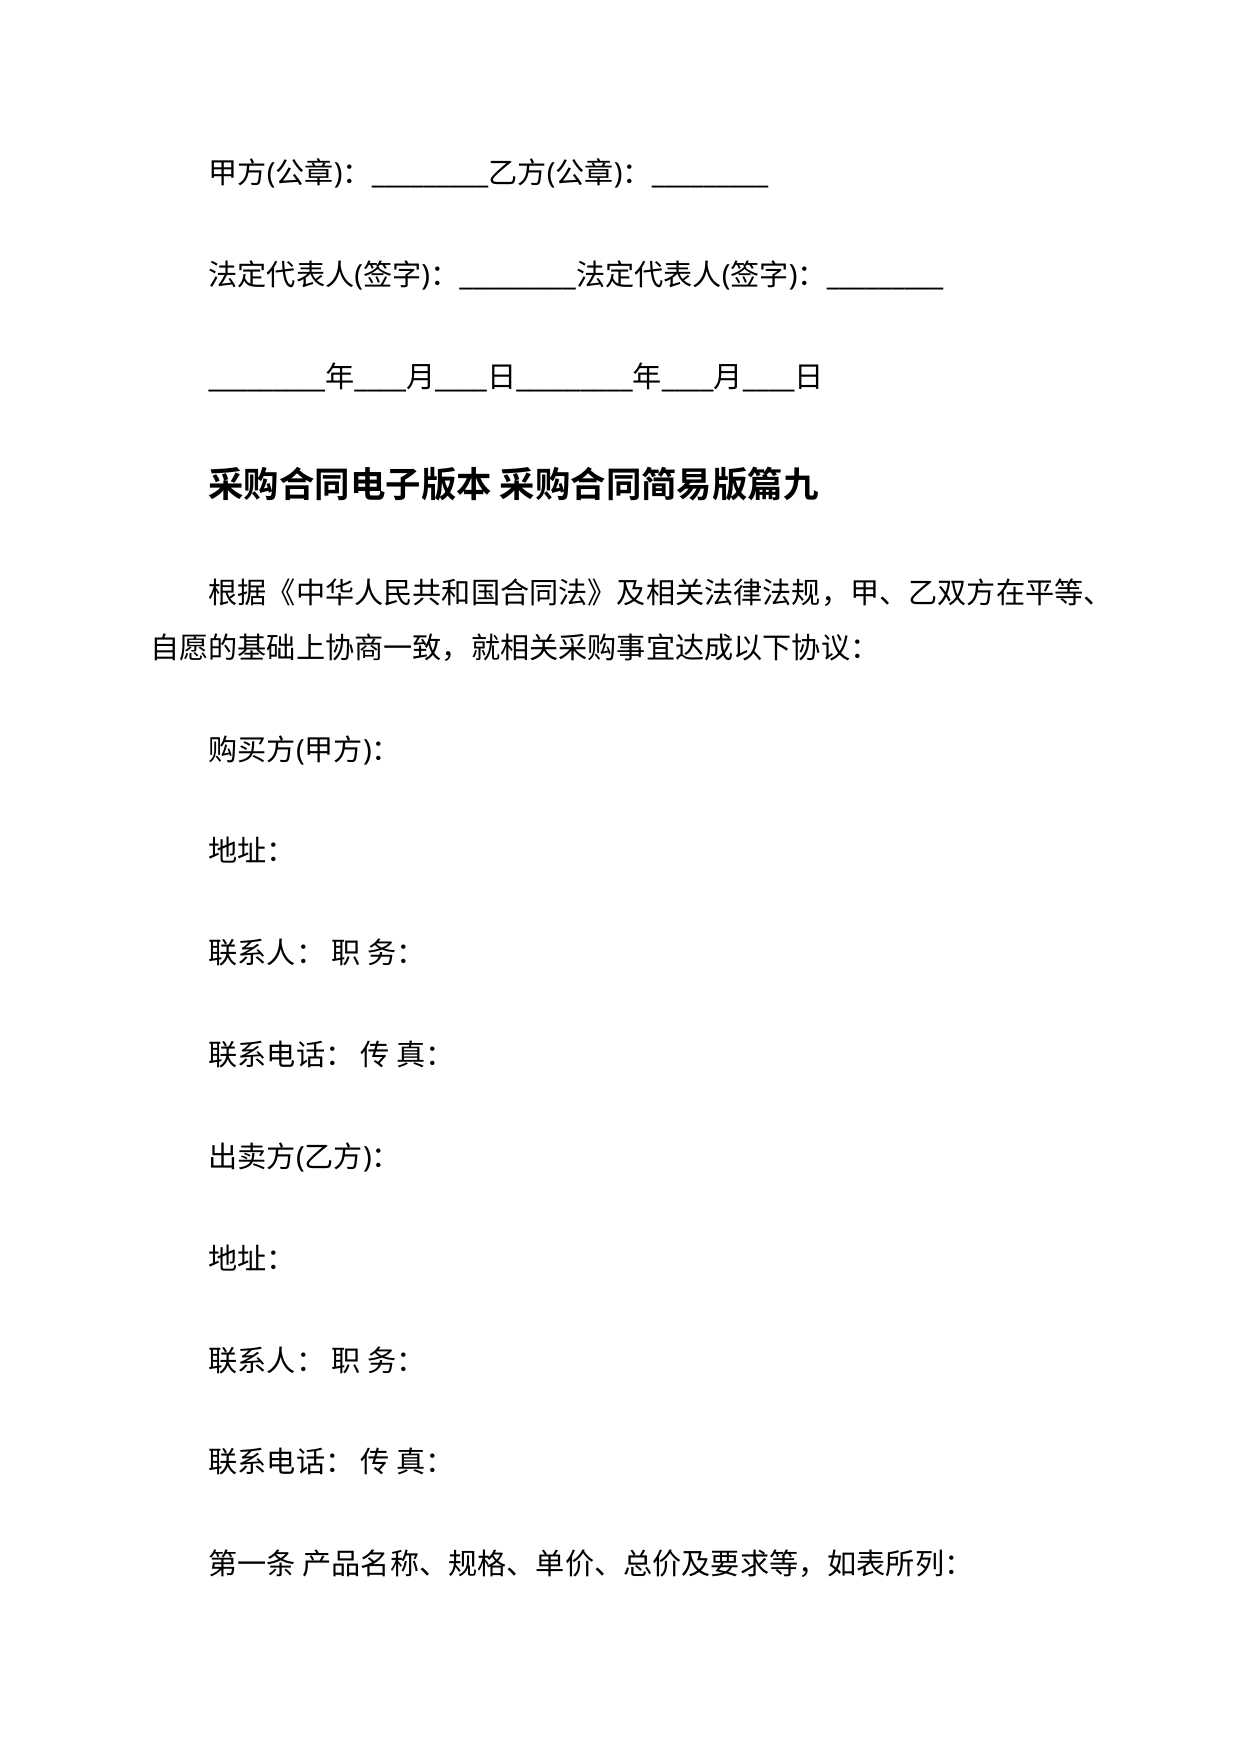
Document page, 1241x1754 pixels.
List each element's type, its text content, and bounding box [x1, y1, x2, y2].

text 第一条 产品名称、规格、单价、总价及要求等，如表所列： [150, 1541, 1090, 1583]
text 地址： [150, 828, 1090, 870]
text 采购合同电子版本 采购合同简易版篇九 [150, 456, 1090, 507]
text 联系电话： 传 真： [150, 1032, 1090, 1074]
text 联系人： 职 务： [150, 1337, 1090, 1379]
text 法定代表人(签字)：_________法定代表人(签字)：_________ [150, 252, 1090, 294]
text 甲方(公章)：_________乙方(公章)：_________ [150, 150, 1090, 192]
text 联系人： 职 务： [150, 930, 1090, 972]
text 出卖方(乙方)： [150, 1133, 1090, 1176]
text 购买方(甲方)： [150, 726, 1090, 768]
text 地址： [150, 1235, 1090, 1278]
text 根据《中华人民共和国合同法》及相关法律法规，甲、乙双方在平等、自愿的基础上协商一致，就相关采购事宜达成以下协议： [150, 569, 1090, 667]
text _________年____月____日_________年____月____日 [150, 354, 1090, 396]
text 联系电话： 传 真： [150, 1439, 1090, 1481]
